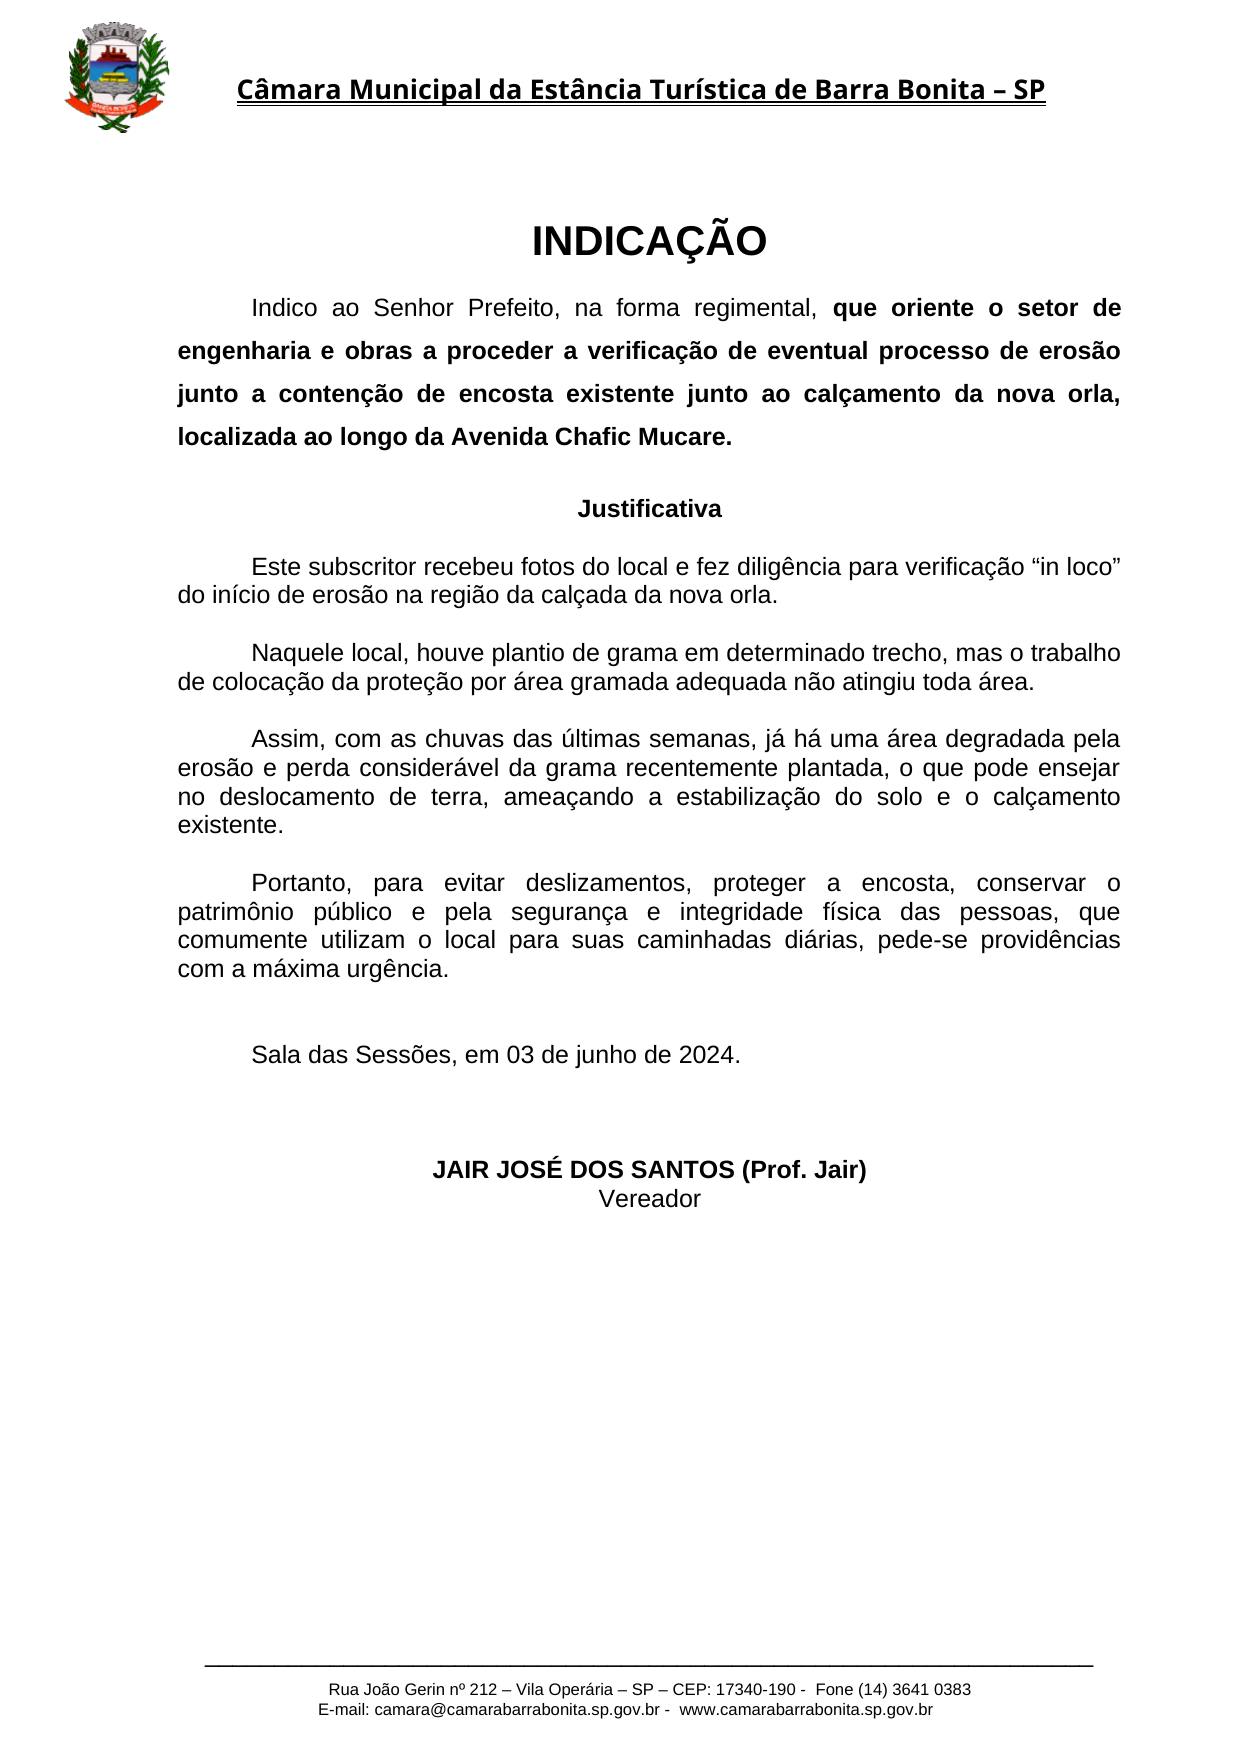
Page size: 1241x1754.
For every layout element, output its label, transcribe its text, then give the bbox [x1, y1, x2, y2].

text Este subscritor recebeu fotos do local e fez diligência para verificação “in loco” do início de erosão na região da calçada da nova orla. [177, 552, 1122, 609]
text Assim, com as chuvas das últimas semanas, já há uma área degradada pela erosão e perda considerável da grama recentemente plantada, o que pode ensejar no deslocamento de terra, ameaçando a estabilização do solo e o calçamento existente. [177, 724, 1122, 839]
text Sala das Sessões, em 03 de junho de 2024. [177, 1040, 1122, 1069]
text Vereador [177, 1184, 1122, 1213]
text Portanto, para evitar deslizamentos, proteger a encosta, conservar o patrimônio público e pela segurança e integridade física das pessoas, que comumente utilizam o local para suas caminhadas diárias, pede-se providências com a máxima urgência. [177, 868, 1122, 983]
text Indico ao Senhor Prefeito, na forma regimental, que oriente o setor de engenharia e obras a proceder a verificação de eventual processo de erosão junto a contenção de encosta existente junto ao calçamento da nova orla, localizada ao longo da Avenida Chafic Mucare. [177, 293, 1122, 451]
text Naquele local, houve plantio de grama em determinado trecho, mas o trabalho de colocação da proteção por área gramada adequada não atingiu toda área. [177, 638, 1122, 695]
text INDICAÇÃO [177, 216, 1122, 264]
text Justificativa [177, 494, 1122, 523]
text JAIR JOSÉ DOS SANTOS (Prof. Jair) [177, 1155, 1122, 1184]
